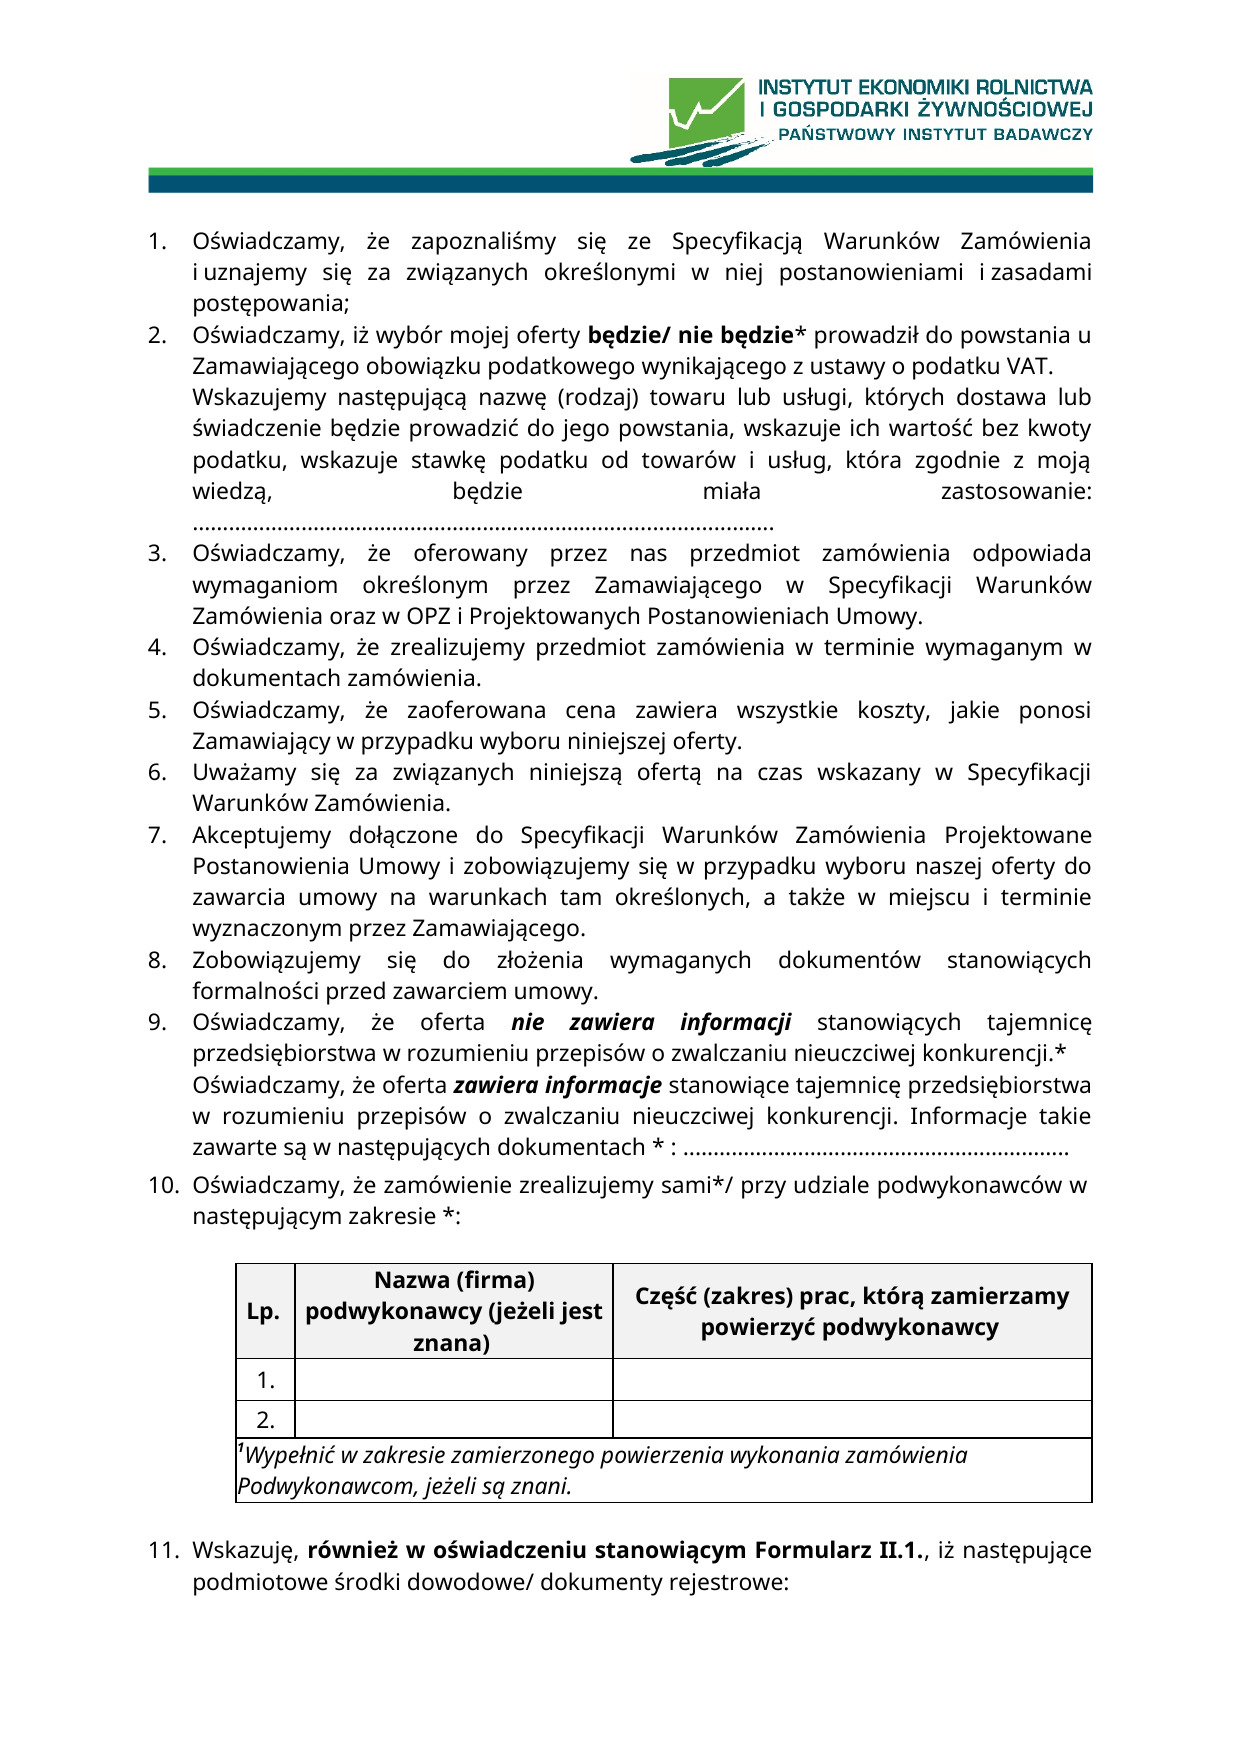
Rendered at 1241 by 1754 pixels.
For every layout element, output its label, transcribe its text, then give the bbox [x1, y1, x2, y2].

table_cell 1. [237, 1359, 294, 1400]
list Zobowiązujemy się do złożenia wymaganych dokumentów stanowiących formalności przed zawarciem umowy. [148, 944, 1092, 1006]
list Oświadczamy, że zrealizujemy przedmiot zamówienia w terminie wymaganym w dokumentach zamówienia. [148, 631, 1092, 694]
table_header Część (zakres) prac, którą zamierzamy powierzyć podwykonawcy [614, 1264, 1091, 1358]
table_header Nazwa (firma) podwykonawcy (jeżeli jest znana) [296, 1264, 612, 1358]
list Oświadczamy, że zamówienie zrealizujemy sami*/ przy udziale podwykonawców w następującym zakresie *: [148, 1169, 1088, 1231]
table_cell [296, 1359, 612, 1400]
list Uważamy się za związanych niniejszą ofertą na czas wskazany w Specyfikacji Warunków Zamówienia. [148, 756, 1092, 819]
list Oświadczamy, iż wybór mojej oferty będzie/ nie będzie* prowadził do powstania u Zamawiającego obowiązku podatkowego wynikającego z ustawy o podatku VAT. [148, 319, 1092, 381]
table_cell 1Wypełnić w zakresie zamierzonego powierzenia wykonania zamówienia Podwykonawcom, jeżeli są znani. [237, 1439, 1091, 1501]
list Akceptujemy dołączone do Specyfikacji Warunków Zamówienia Projektowane Postanowienia Umowy i zobowiązujemy się w przypadku wyboru naszej oferty do zawarcia umowy na warunkach tam określonych, a także w miejscu i terminie wyznaczonym przez Zamawiającego. [148, 819, 1092, 944]
table_cell [614, 1359, 1091, 1400]
text Wskazujemy następującą nazwę (rodzaj) towaru lub usługi, których dostawa lub świadczenie będzie prowadzić do jego powstania, wskazuje ich wartość bez kwoty podatku, wskazuje stawkę podatku od towarów i usług, która zgodnie z moją wiedzą, będzie miała zastosowanie: ………………………………………………………….......................……. [192, 381, 1092, 537]
list Oświadczamy, że zaoferowana cena zawiera wszystkie koszty, jakie ponosi Zamawiający w przypadku wyboru niniejszej oferty. [148, 694, 1092, 756]
table_cell 2. [237, 1401, 294, 1437]
list Oświadczamy, że oferta nie zawiera informacji stanowiących tajemnicę przedsiębiorstwa w rozumieniu przepisów o zwalczaniu nieuczciwej konkurencji.* [148, 1006, 1092, 1069]
table_header Lp. [237, 1264, 294, 1358]
table_cell [296, 1401, 612, 1437]
list Oświadczamy, że zapoznaliśmy się ze Specyfikacją Warunków Zamówienia i uznajemy się za związanych określonymi w niej postanowieniami i zasadami postępowania; [148, 225, 1092, 319]
picture [630, 73, 1093, 167]
list Wskazuję, również w oświadczeniu stanowiącym Formularz II.1., iż następujące podmiotowe środki dowodowe/ dokumenty rejestrowe: [148, 1534, 1092, 1597]
list Oświadczamy, że oferowany przez nas przedmiot zamówienia odpowiada wymaganiom określonym przez Zamawiającego w Specyfikacji Warunków Zamówienia oraz w OPZ i Projektowanych Postanowieniach Umowy. [148, 537, 1092, 631]
table_cell [614, 1401, 1091, 1437]
text Oświadczamy, że oferta zawiera informacje stanowiące tajemnicę przedsiębiorstwa w rozumieniu przepisów o zwalczaniu nieuczciwej konkurencji. Informacje takie zawarte są w następujących dokumentach * : ..…………………………………………………….. [192, 1069, 1092, 1162]
